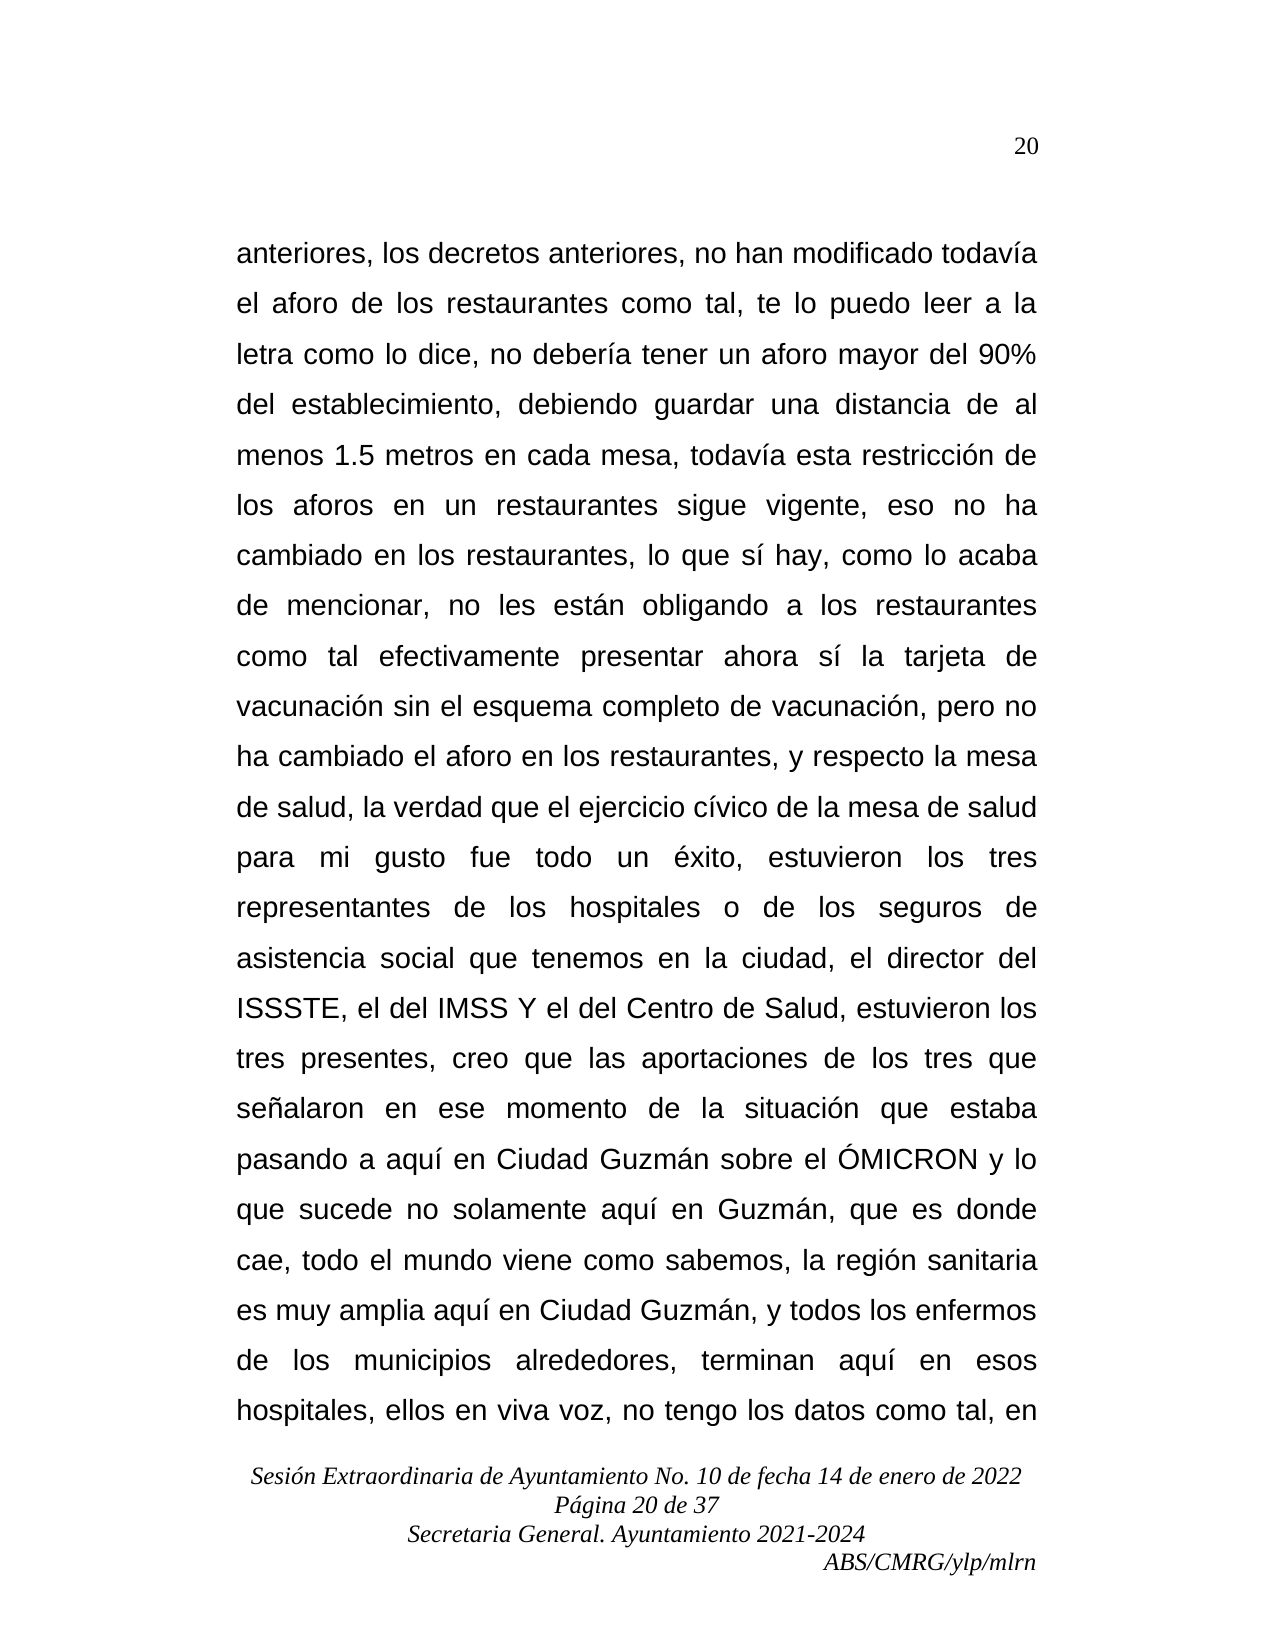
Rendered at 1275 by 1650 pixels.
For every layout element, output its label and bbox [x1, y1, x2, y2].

text [236, 236, 1039, 1427]
